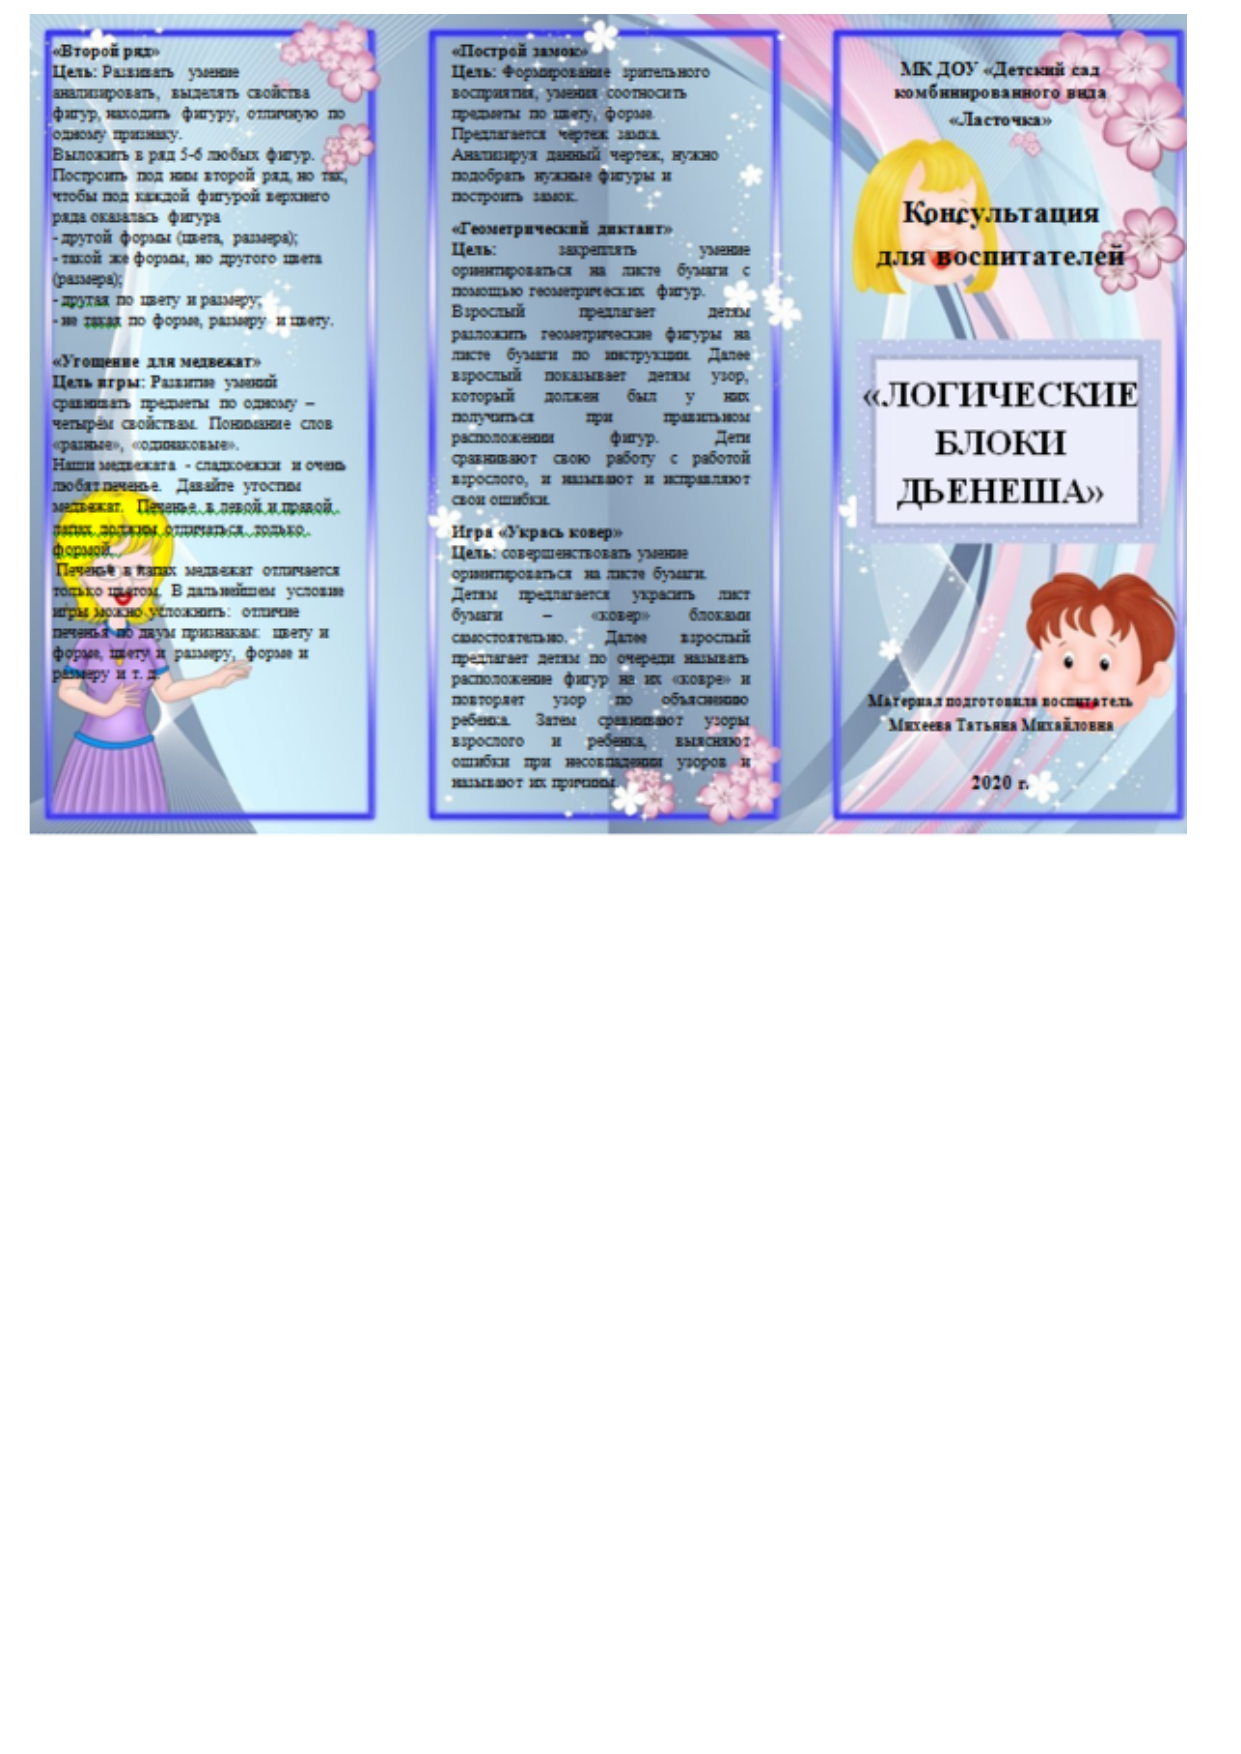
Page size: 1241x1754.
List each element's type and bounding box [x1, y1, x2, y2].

picture [29, 14, 1187, 838]
